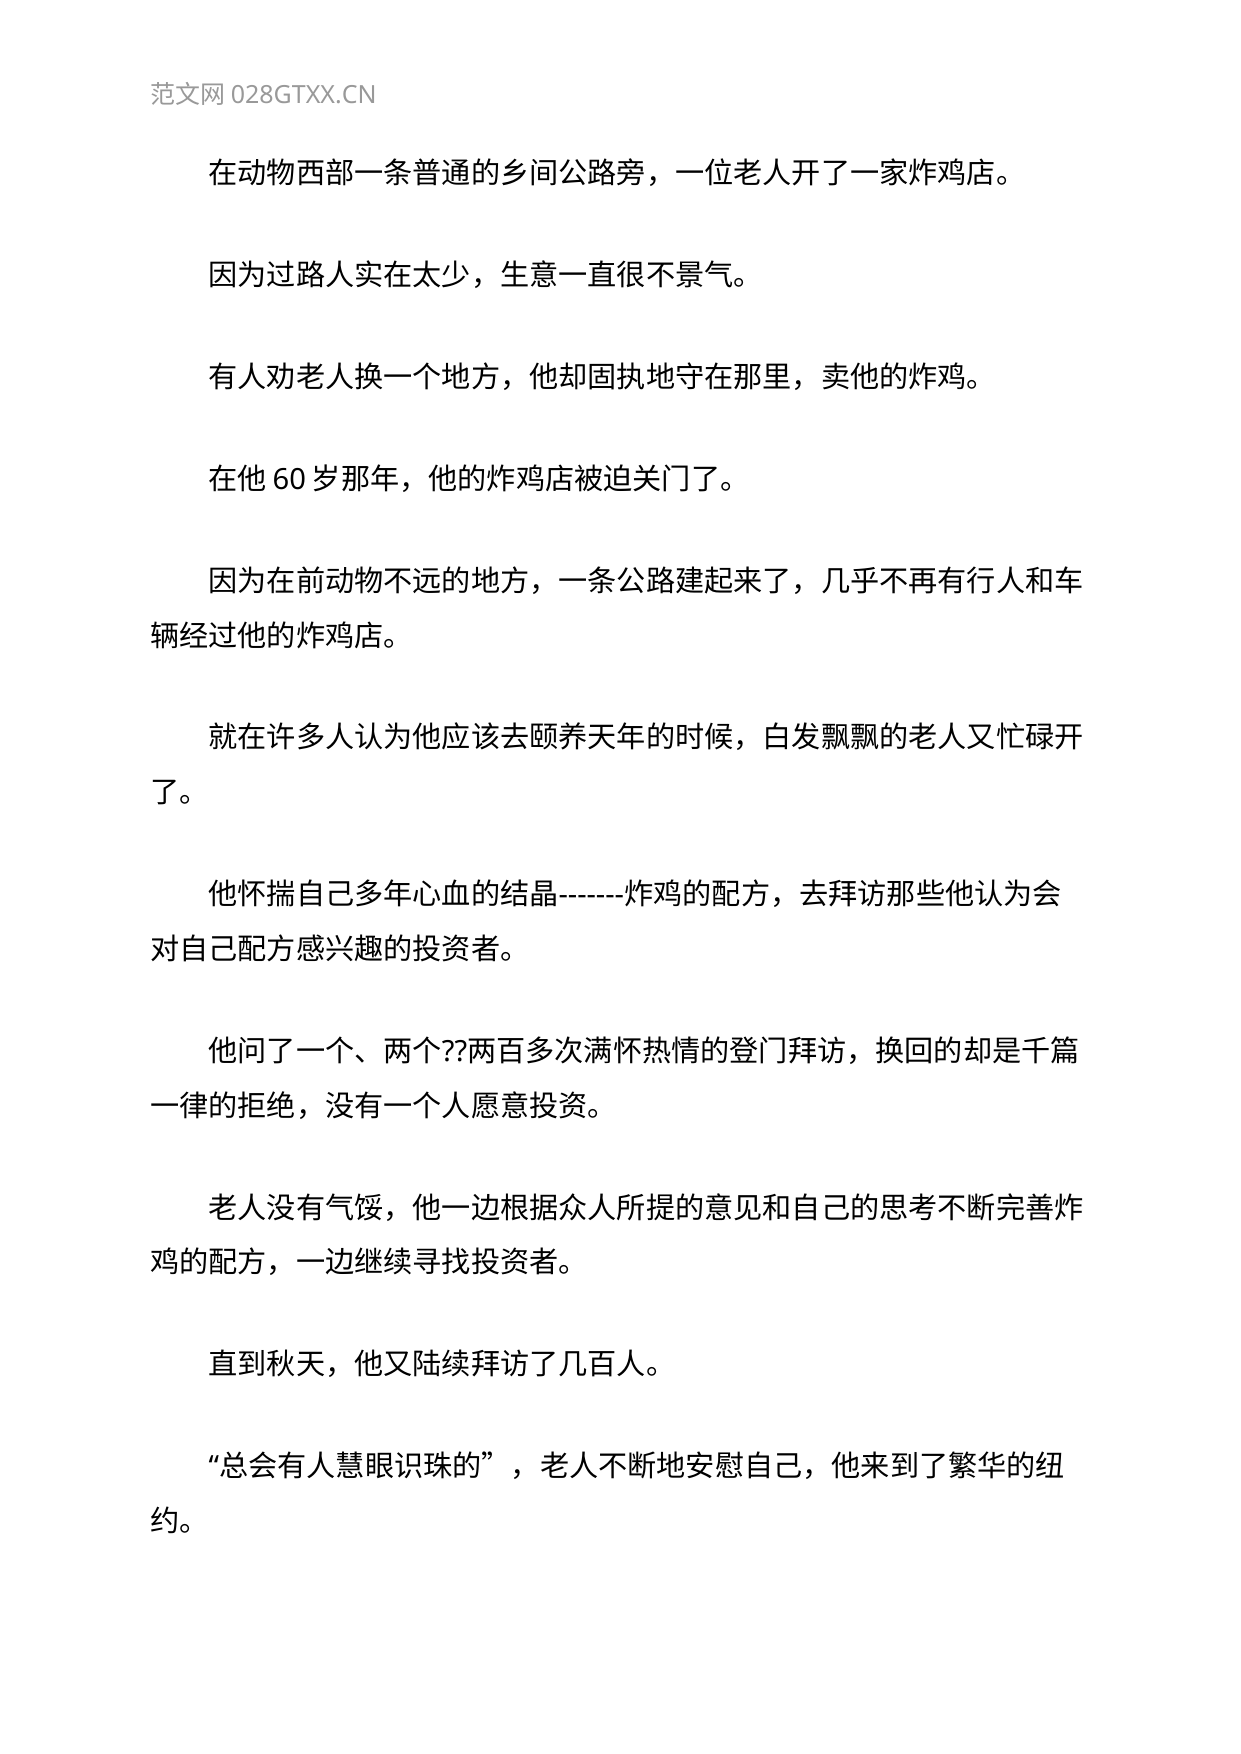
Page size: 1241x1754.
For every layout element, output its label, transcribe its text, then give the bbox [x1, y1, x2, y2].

text 因为在前动物不远的地方，一条公路建起来了，几乎不再有行人和车辆经过他的炸鸡店。 [150, 557, 1090, 654]
text “总会有人慧眼识珠的”，老人不断地安慰自己，他来到了繁华的纽约。 [150, 1443, 1090, 1540]
text 在他60岁那年，他的炸鸡店被迫关门了。 [150, 455, 1090, 498]
text 直到秋天，他又陆续拜访了几百人。 [150, 1341, 1090, 1383]
text 因为过路人实在太少，生意一直很不景气。 [150, 252, 1090, 294]
text 有人劝老人换一个地方，他却固执地守在那里，卖他的炸鸡。 [150, 353, 1090, 396]
text 他问了一个、两个??两百多次满怀热情的登门拜访，换回的却是千篇一律的拒绝，没有一个人愿意投资。 [150, 1027, 1090, 1125]
text 他怀揣自己多年心血的结晶-------炸鸡的配方，去拜访那些他认为会对自己配方感兴趣的投资者。 [150, 871, 1090, 968]
text 老人没有气馁，他一边根据众人所提的意见和自己的思考不断完善炸鸡的配方，一边继续寻找投资者。 [150, 1184, 1090, 1281]
text 就在许多人认为他应该去颐养天年的时候，白发飘飘的老人又忙碌开了。 [150, 714, 1090, 811]
text 在动物西部一条普通的乡间公路旁，一位老人开了一家炸鸡店。 [150, 150, 1090, 192]
